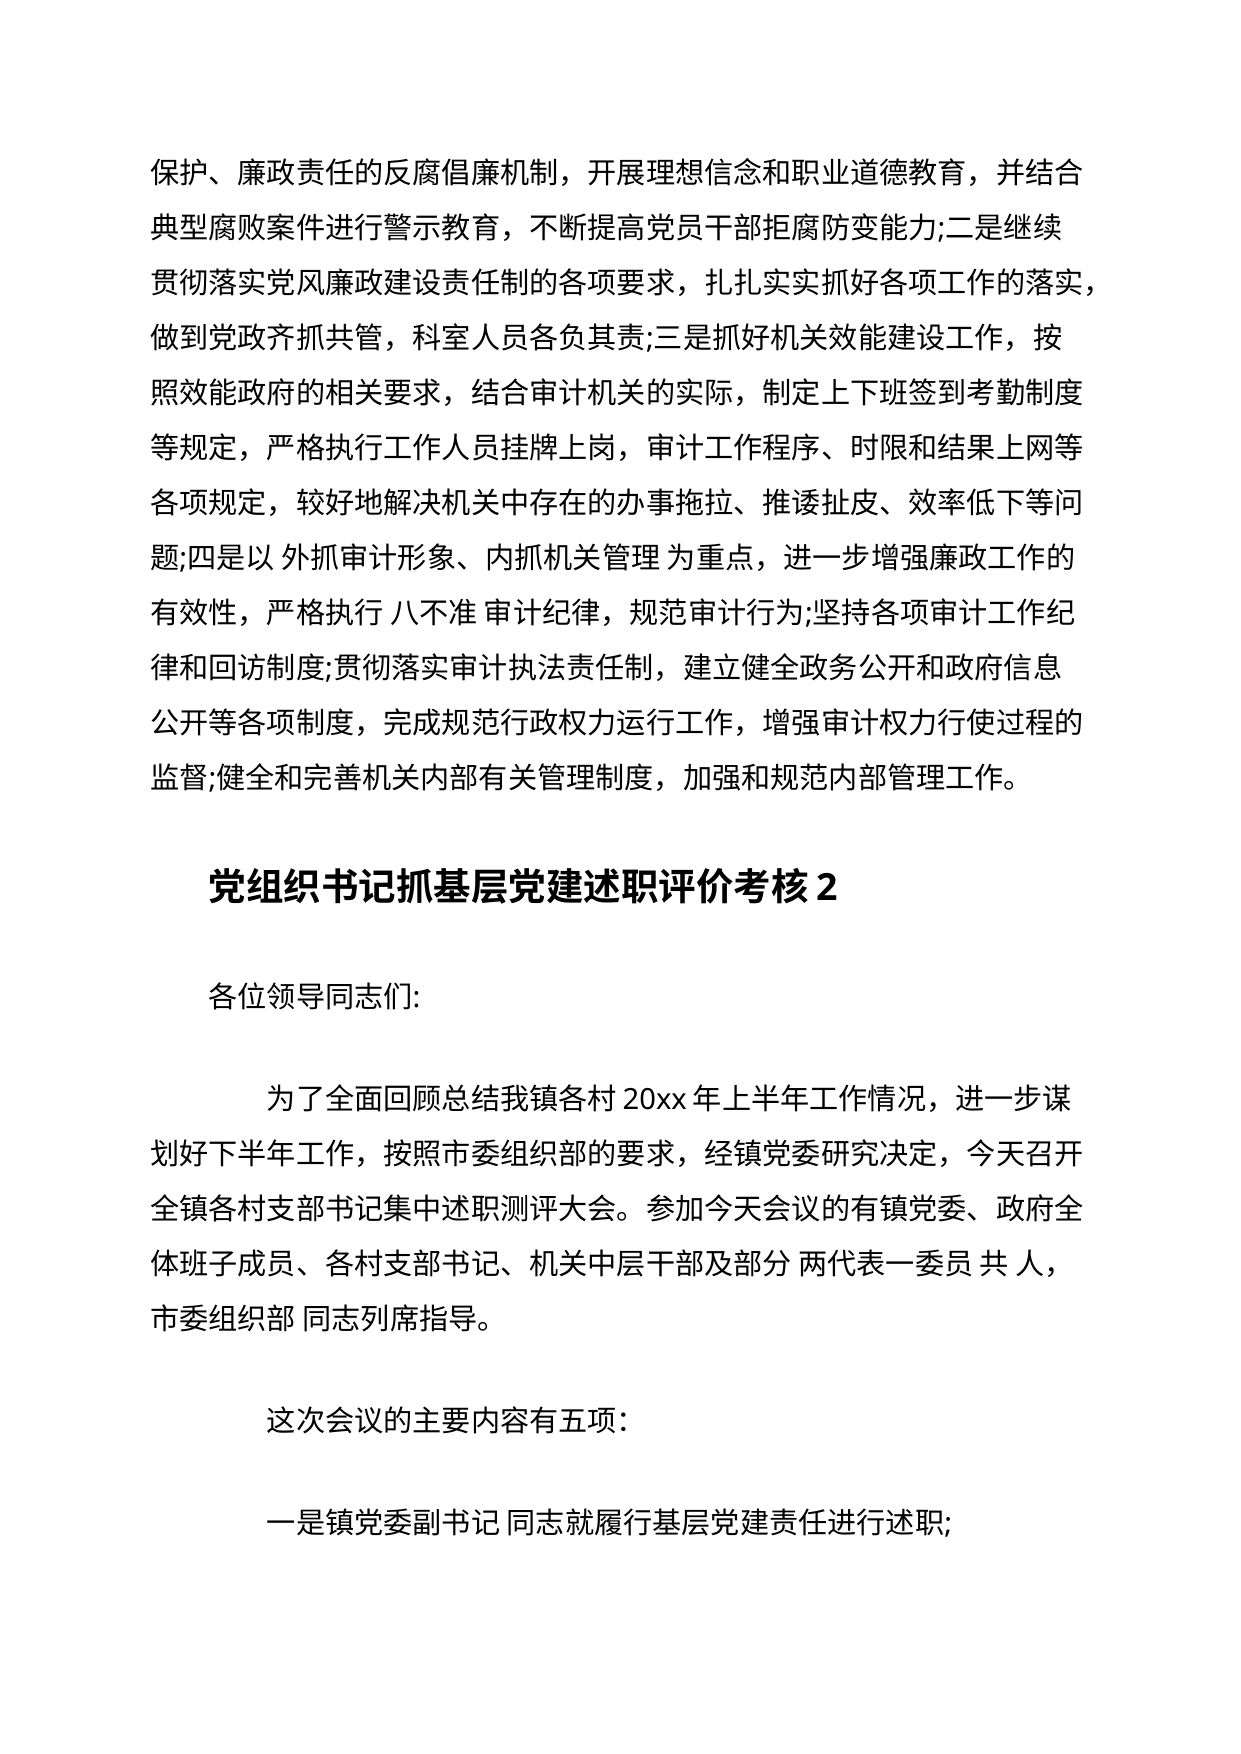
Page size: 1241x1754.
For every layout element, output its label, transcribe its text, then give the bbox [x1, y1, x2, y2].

text 这次会议的主要内容有五项： [150, 1397, 1090, 1440]
text 一是镇党委副书记 同志就履行基层党建责任进行述职; [150, 1499, 1090, 1542]
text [150, 150, 1090, 797]
text 党组织书记抓基层党建述职评价考核2 [150, 856, 1090, 911]
text 为了全面回顾总结我镇各村20xx年上半年工作情况，进一步谋划好下半年工作，按照市委组织部的要求，经镇党委研究决定，今天召开全镇各村支部书记集中述职测评大会。参加今天会议的有镇党委、政府全体班子成员、各村支部书记、机关中层干部及部分 两代表一委员 共 人，市委组织部 同志列席指导。 [150, 1076, 1090, 1338]
text 各位领导同志们: [150, 974, 1090, 1016]
